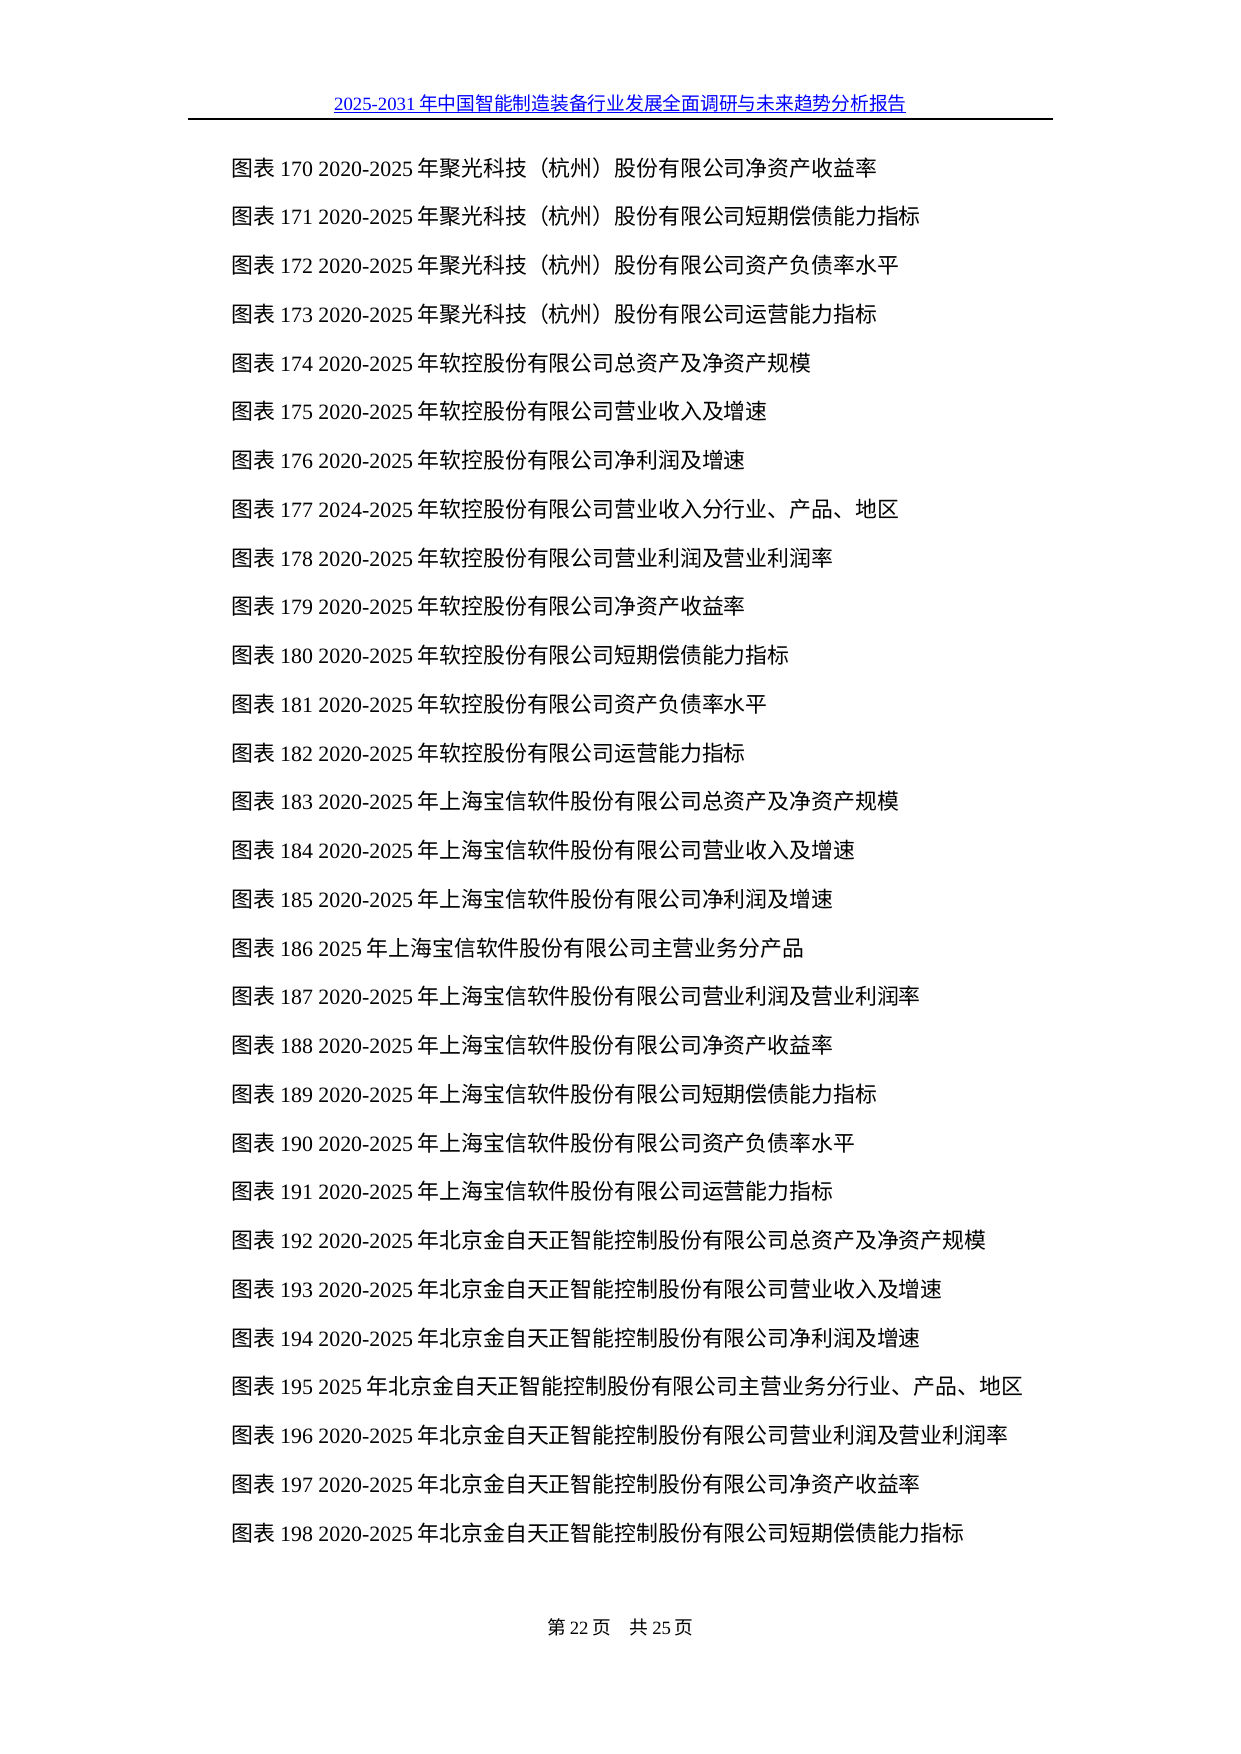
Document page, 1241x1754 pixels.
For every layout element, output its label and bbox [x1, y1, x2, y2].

text [187, 150, 1053, 1548]
